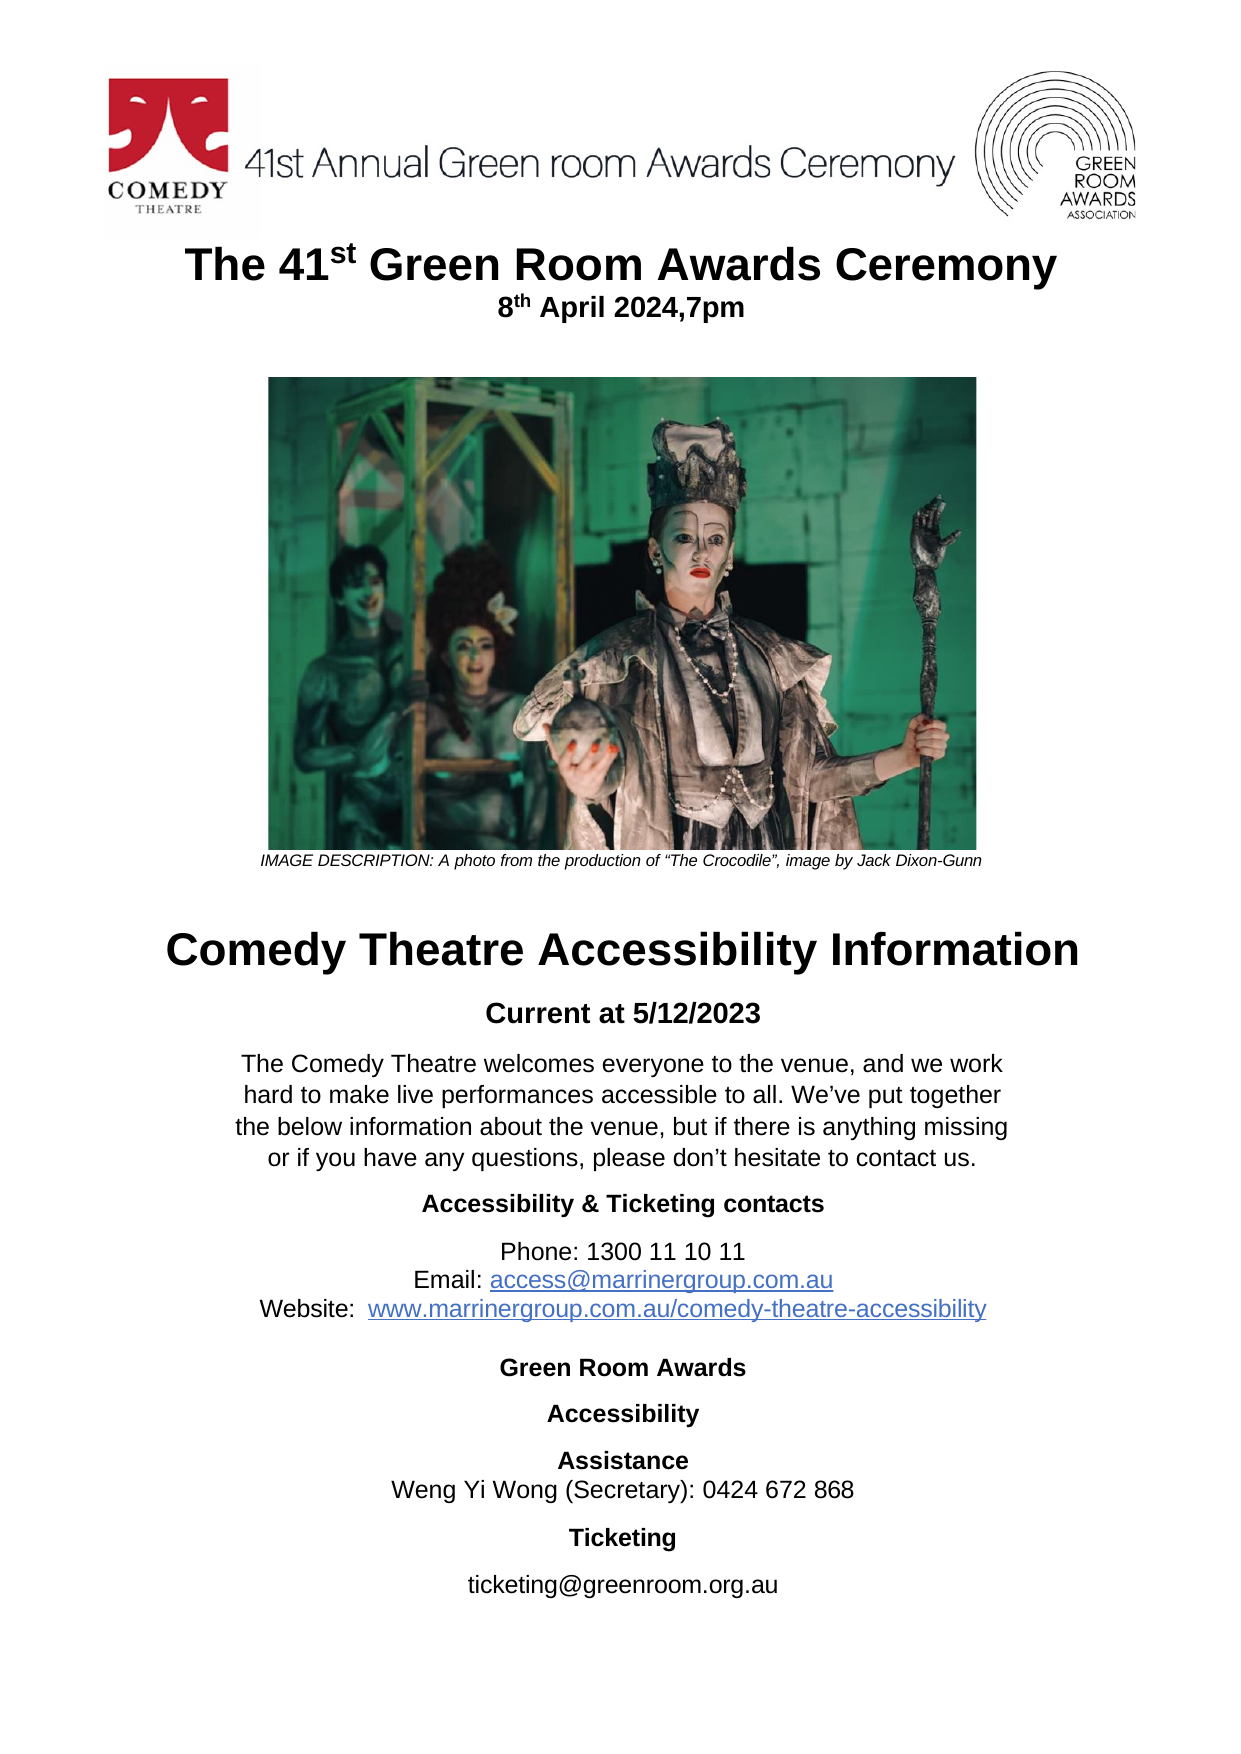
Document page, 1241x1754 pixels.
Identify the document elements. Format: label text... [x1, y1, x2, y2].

subtitle Ticketing [87, 1523, 1158, 1552]
text Phone: 1300 11 10 11 [88, 1237, 1158, 1266]
picture [105, 64, 1136, 238]
text Weng Yi Wong (Secretary): 0424 672 868 [88, 1475, 1158, 1504]
title Comedy Theatre Accessibility Information [87, 922, 1158, 975]
text The Comedy Theatre welcomes everyone to the venue, and we work hard to make live performances accessible to all. We’ve put together the below information about the venue, but if there is anything missing or if you have any questions, please don’t hesitate to contact us. [223, 1049, 1022, 1171]
title The 41st Green Room Awards Ceremony [83, 238, 1158, 291]
text 8th April 2024,7pm [84, 291, 1158, 325]
text IMAGE DESCRIPTION: A photo from the production of “The Crocodile”, image by Jack Dixon-Gunn [84, 376, 1158, 869]
text ticketing@greenroom.org.au [88, 1570, 1158, 1599]
text Current at 5/12/2023 [88, 996, 1158, 1029]
text Website: www.marrinergroup.com.au/comedy-theatre-accessibility [88, 1295, 1158, 1323]
subtitle Accessibility & Ticketing contacts [88, 1189, 1158, 1218]
subtitle Green Room Awards Accessibility Assistance [477, 1334, 769, 1475]
text Email: access@marrinergroup.com.au [88, 1266, 1158, 1295]
